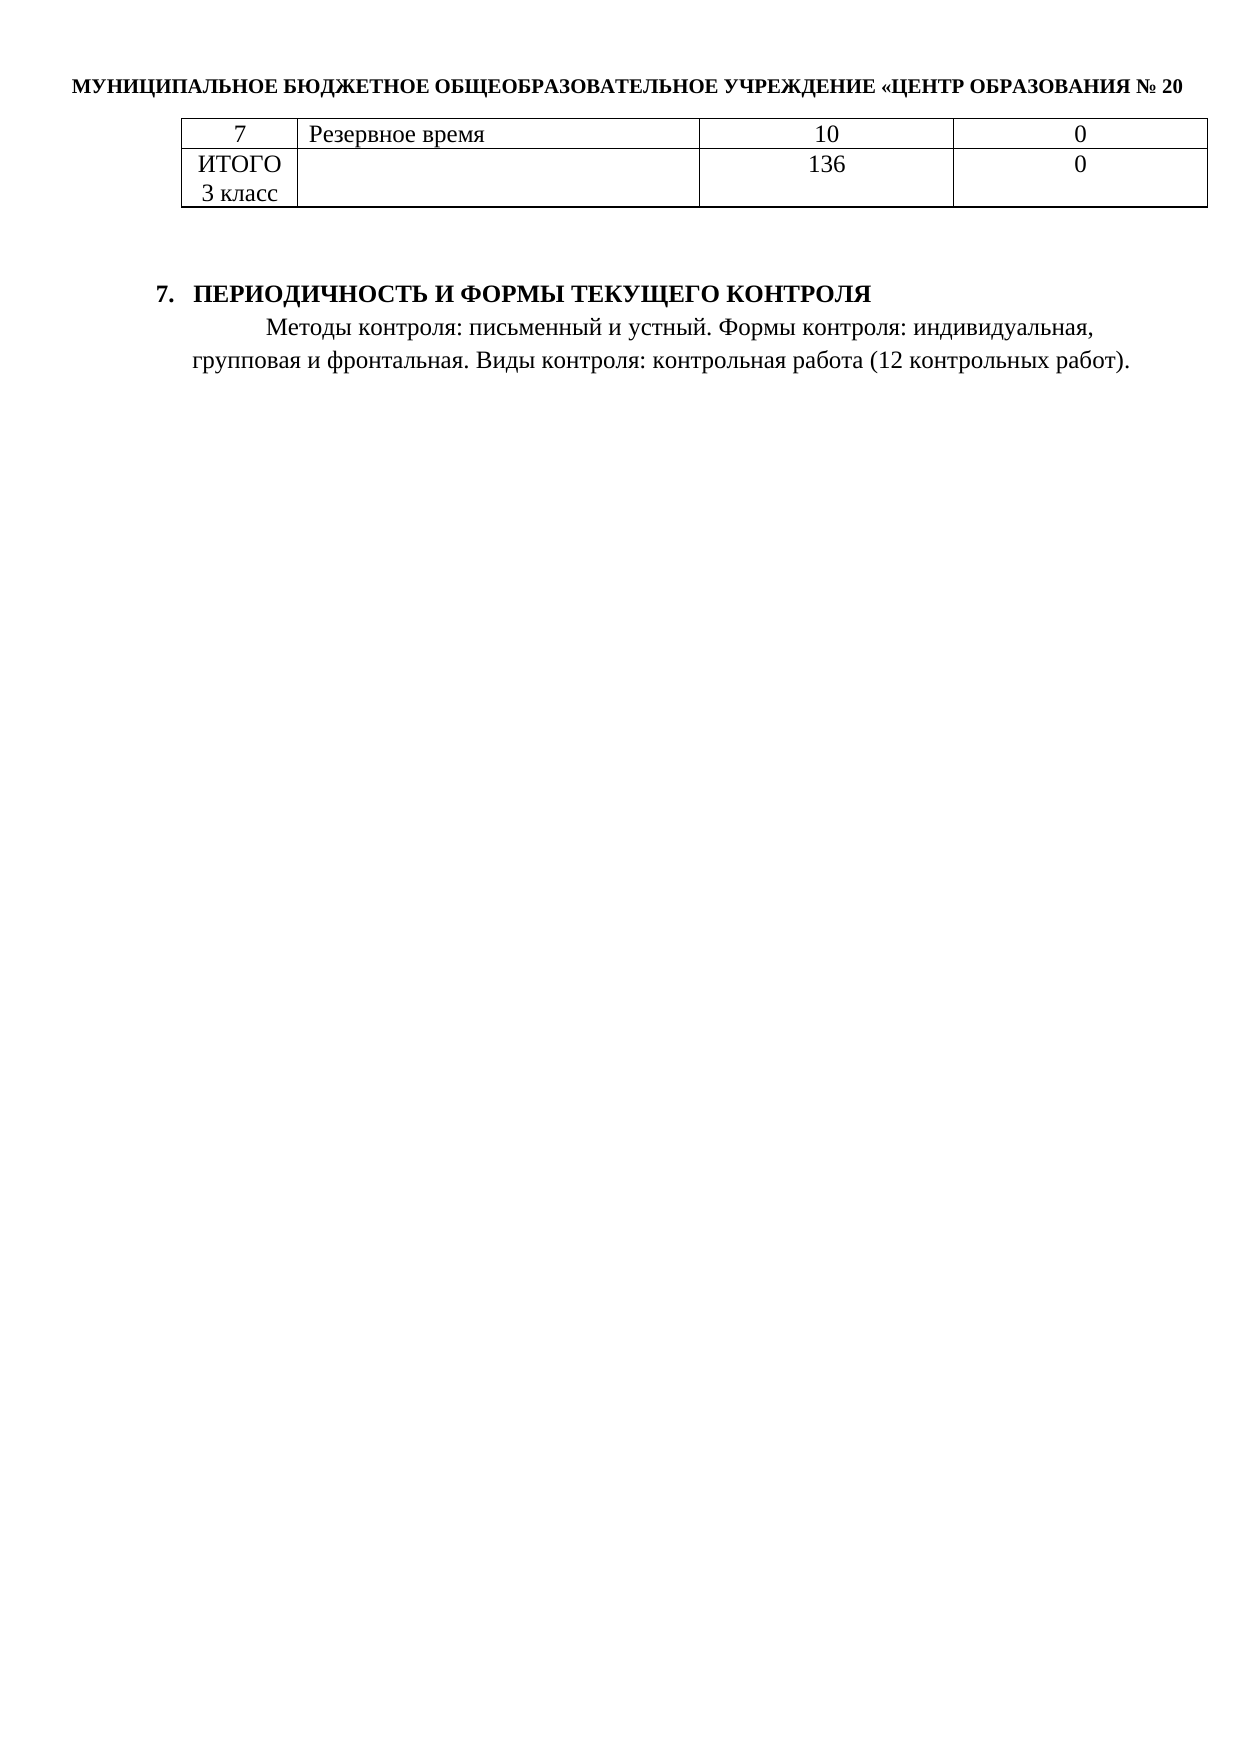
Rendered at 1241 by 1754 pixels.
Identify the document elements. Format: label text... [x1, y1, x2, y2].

table_cell Резервное время [298, 119, 699, 148]
list ПЕРИОДИЧНОСТЬ И ФОРМЫ ТЕКУЩЕГО КОНТРОЛЯ [156, 279, 1196, 308]
table_cell [298, 149, 699, 206]
text Методы контроля: письменный и устный. Формы контроля: индивидуальная, групповая и фронтальная. Виды контроля: контрольная работа (12 контрольных работ). [192, 312, 1196, 374]
table_cell 0 [954, 149, 1207, 206]
table_cell 10 [700, 119, 953, 148]
table_cell 136 [700, 149, 953, 206]
table_cell 0 [954, 119, 1207, 148]
table_cell 7 [182, 119, 297, 148]
table_cell ИТОГО 3 класс [182, 149, 297, 206]
